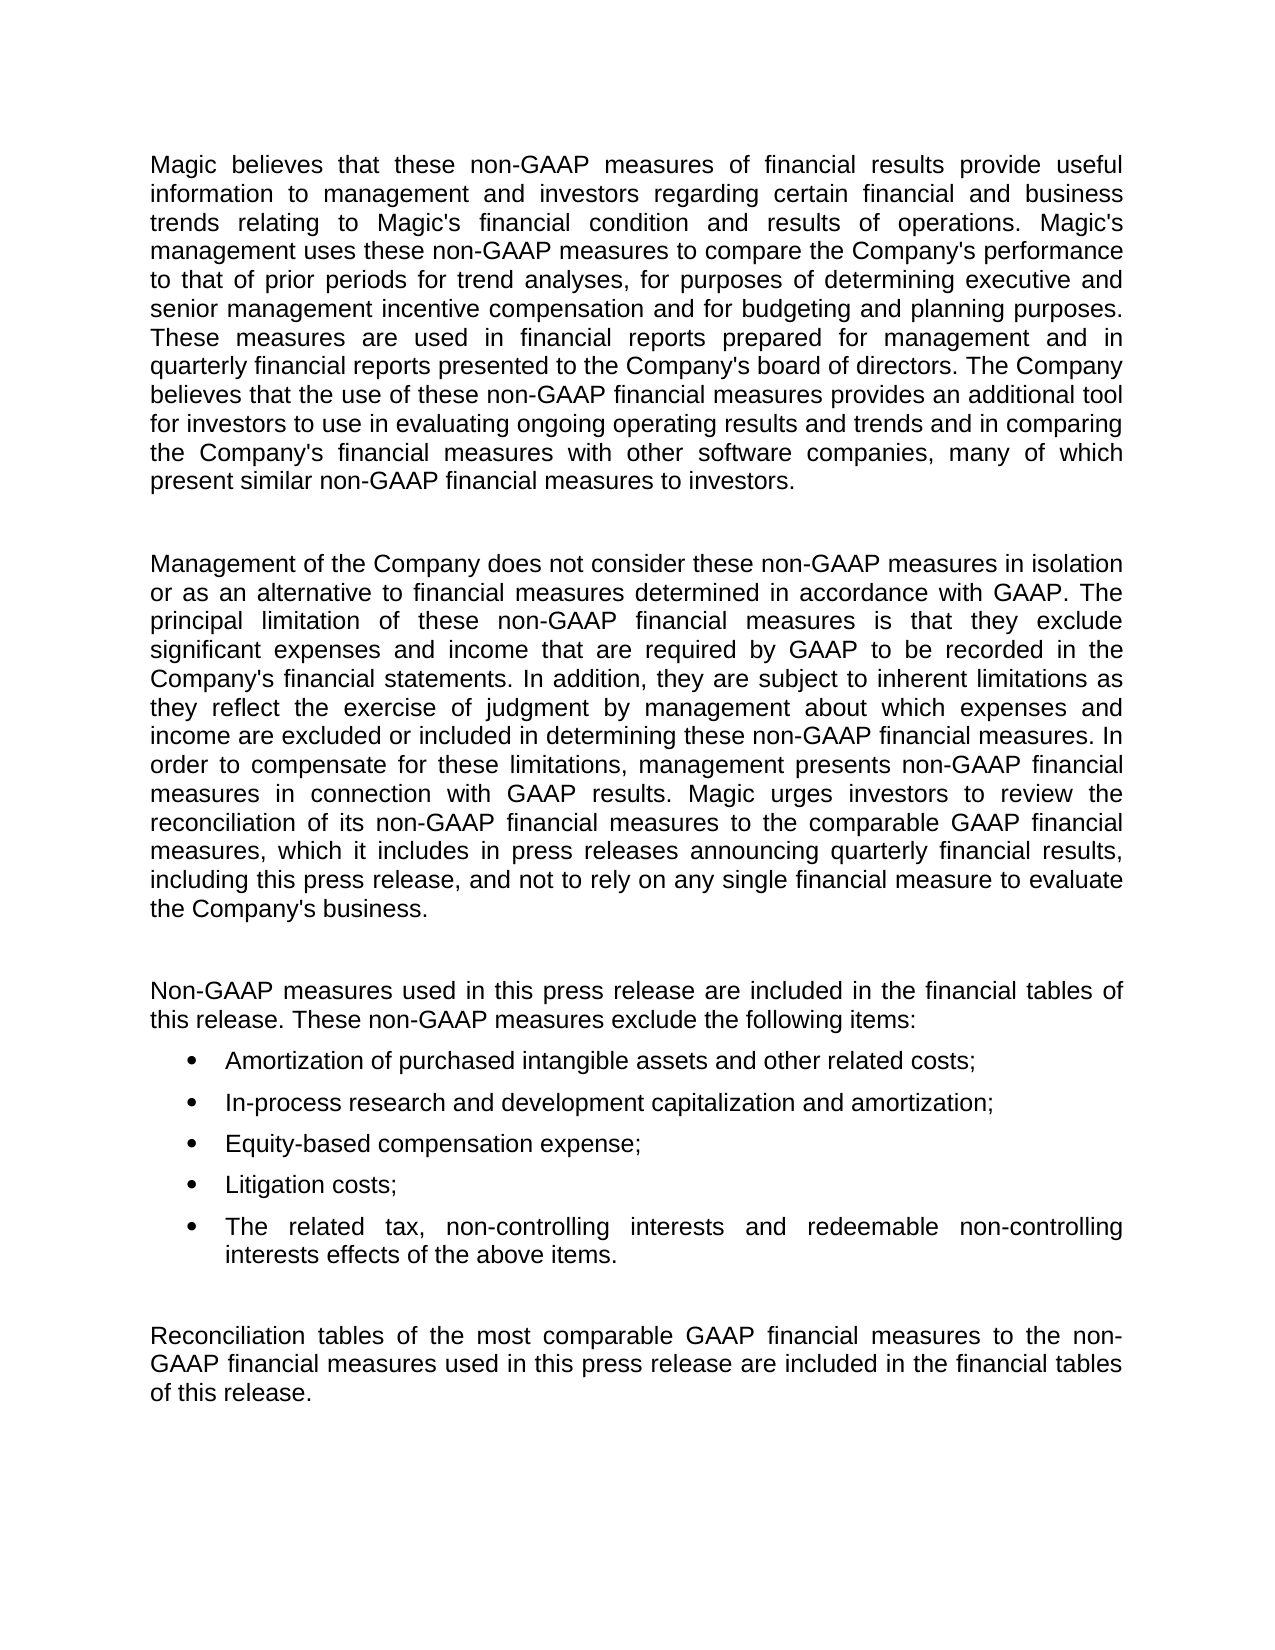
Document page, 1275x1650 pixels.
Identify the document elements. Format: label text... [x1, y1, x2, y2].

text Non-GAAP measures used in this press release are included in the financial tables of this release. These non-GAAP measures exclude the following items: [150, 976, 1125, 1034]
list Amortization of purchased intangible assets and other related costs; [187, 1046, 1125, 1075]
text Reconciliation tables of the most comparable GAAP financial measures to the non-GAAP financial measures used in this press release are included in the financial tables of this release. [150, 1321, 1125, 1407]
list The related tax, non-controlling interests and redeemable non-controlling interests effects of the above items. [187, 1212, 1125, 1269]
list In-process research and development capitalization and amortization; [187, 1088, 1125, 1116]
list Litigation costs; [187, 1170, 1125, 1199]
text Magic believes that these non-GAAP measures of financial results provide useful information to management and investors regarding certain financial and business trends relating to Magic's financial condition and results of operations. Magic's management uses these non-GAAP measures to compare the Company's performance to that of prior periods for trend analyses, for purposes of determining executive and senior management incentive compensation and for budgeting and planning purposes. These measures are used in financial reports prepared for management and in quarterly financial reports presented to the Company's board of directors. The Company believes that the use of these non-GAAP financial measures provides an additional tool for investors to use in evaluating ongoing operating results and trends and in comparing the Company's financial measures with other software companies, many of which present similar non-GAAP financial measures to investors. [150, 150, 1125, 495]
list Equity-based compensation expense; [187, 1129, 1125, 1158]
text Management of the Company does not consider these non-GAAP measures in isolation or as an alternative to financial measures determined in accordance with GAAP. The principal limitation of these non-GAAP financial measures is that they exclude significant expenses and income that are required by GAAP to be recorded in the Company's financial statements. In addition, they are subject to inherent limitations as they reflect the exercise of judgment by management about which expenses and income are excluded or included in determining these non-GAAP financial measures. In order to compensate for these limitations, management presents non-GAAP financial measures in connection with GAAP results. Magic urges investors to review the reconciliation of its non-GAAP financial measures to the comparable GAAP financial measures, which it includes in press releases announcing quarterly financial results, including this press release, and not to rely on any single financial measure to evaluate the Company's business. [150, 549, 1125, 922]
